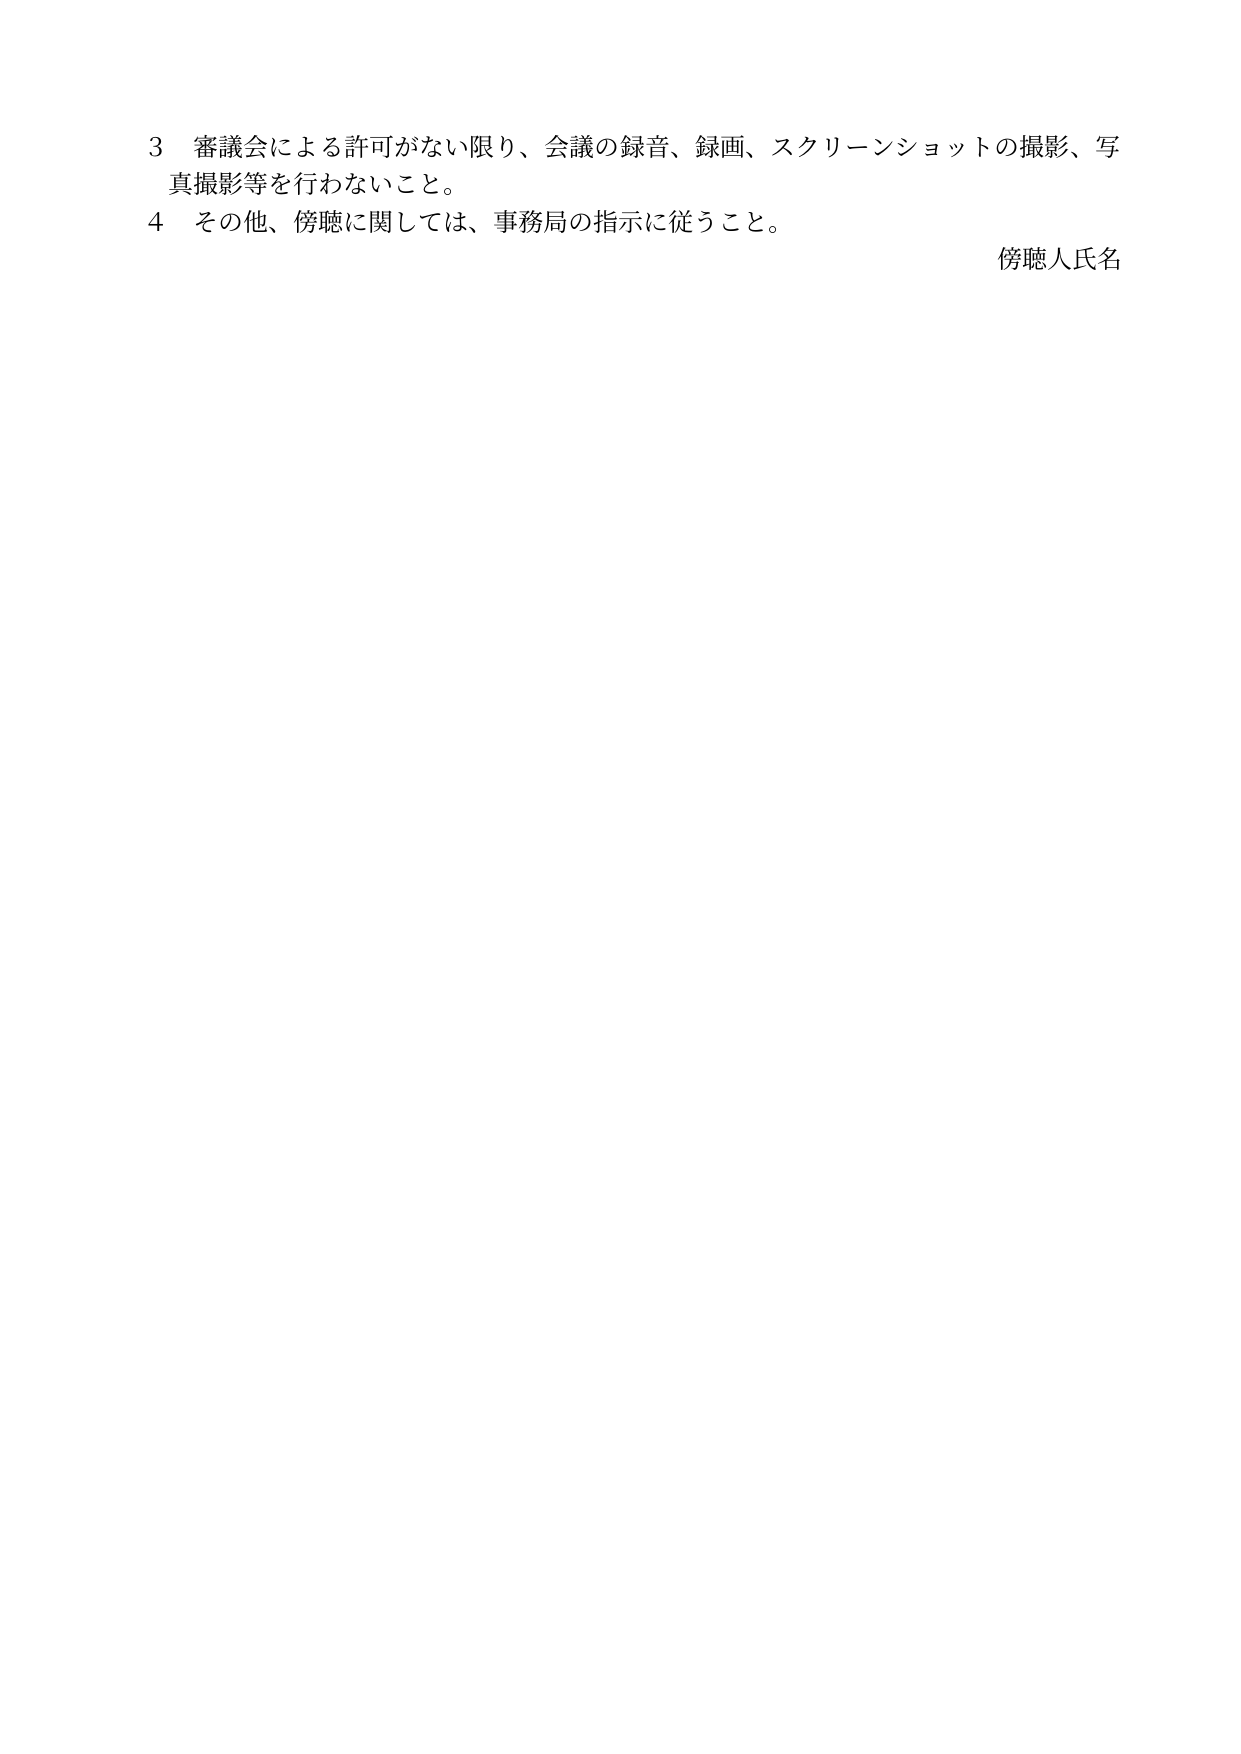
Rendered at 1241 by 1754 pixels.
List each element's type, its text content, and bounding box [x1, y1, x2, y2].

text ３ 審議会による許可がない限り、会議の録音、録画、スクリーンショットの撮影、写真撮影等を行わないこと。 [118, 127, 1122, 202]
text 傍聴人氏名 [118, 239, 1122, 277]
text ４ その他、傍聴に関しては、事務局の指示に従うこと。 [118, 202, 1122, 239]
